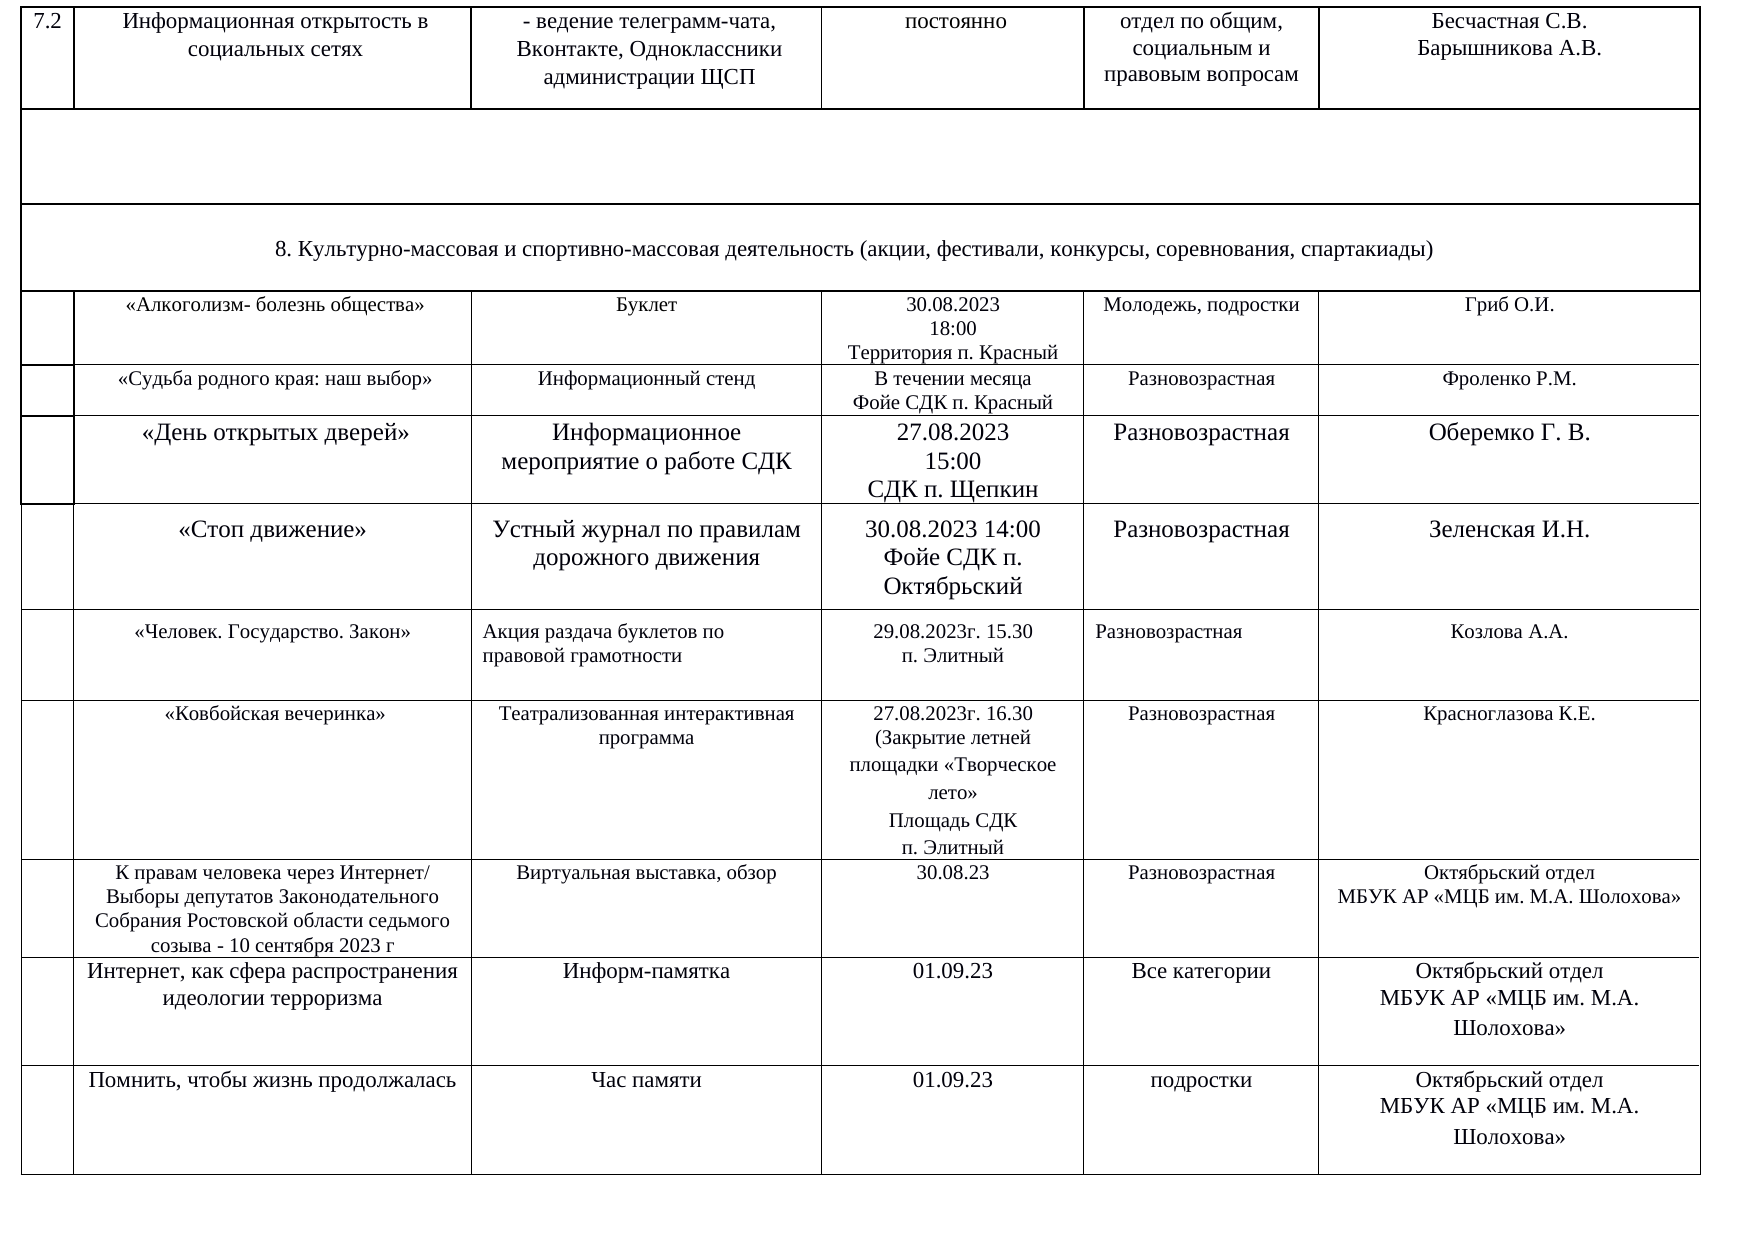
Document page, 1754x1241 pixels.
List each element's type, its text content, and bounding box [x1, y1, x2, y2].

table_cell В течении месяца Фойе СДК п. Красный [822, 365, 1083, 415]
table_cell «Судьба родного края: наш выбор» [75, 365, 471, 415]
table_cell К правам человека через Интернет/ Выборы депутатов Законодательного Собрания Ростовской области седьмого созыва - 10 сентября 2023 г [74, 860, 471, 957]
table_cell 30.08.23 [822, 860, 1083, 957]
table_cell 01.09.23 [822, 1066, 1083, 1174]
table_cell Фроленко Р.М. [1319, 364, 1700, 415]
table_cell Молодежь, подростки [1084, 292, 1318, 364]
table_cell Октябрьский отдел МБУК АР «МЦБ им. М.А. Шолохова» [1319, 859, 1700, 957]
table_cell подростки [1084, 1066, 1318, 1174]
table_cell [22, 958, 73, 1065]
table_cell Зеленская И.Н. [1319, 503, 1700, 609]
table_cell [22, 860, 73, 957]
table_cell [22, 1066, 73, 1174]
table_cell 27.08.2023 15:00 СДК п. Щепкин [822, 416, 1083, 503]
table_cell Гриб О.И. [1319, 292, 1700, 364]
table_cell Информационное мероприятие о работе СДК [472, 416, 821, 503]
table_cell Все категории [1084, 958, 1318, 1065]
table_cell [22, 505, 73, 609]
table_cell Оберемко Г. В. [1319, 415, 1700, 503]
table_cell 30.08.2023 18:00 Территория п. Красный [822, 292, 1083, 364]
table_cell [22, 110, 1699, 203]
table_cell Козлова А.А. [1319, 609, 1700, 700]
table_cell «Ковбойская вечеринка» [74, 701, 471, 859]
table_cell постоянно [822, 8, 1083, 108]
table_cell «День открытых дверей» [75, 416, 471, 503]
table_cell Разновозрастная [1084, 416, 1318, 503]
table_cell Акция раздача буклетов по правовой грамотности [472, 610, 821, 700]
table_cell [1319, 1065, 1700, 1174]
table_cell «Алкоголизм- болезнь общества» [75, 292, 471, 364]
table_cell Бесчастная С.В. Барышникова А.В. [1320, 8, 1699, 108]
table_cell Информ-памятка [472, 958, 821, 1065]
table_cell Информационная открытость в социальных сетях [75, 8, 470, 108]
table_cell Театрализованная интерактивная программа [472, 701, 821, 859]
table_cell [22, 292, 73, 364]
table_cell [22, 366, 73, 415]
table_cell 8. Культурно-массовая и спортивно-массовая деятельность (акции, фестивали, конкурсы, соревнования, спартакиады) [22, 205, 1699, 290]
table_cell 29.08.2023г. 15.30 п. Элитный [822, 610, 1083, 700]
table_cell 30.08.2023 14:00 Фойе СДК п. Октябрьский [822, 504, 1083, 609]
table_cell Буклет [472, 292, 821, 364]
table_cell Устный журнал по правилам дорожного движения [472, 504, 821, 609]
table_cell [1319, 957, 1700, 1065]
table_cell Разновозрастная [1084, 860, 1318, 957]
table_cell Разновозрастная [1084, 701, 1318, 859]
table_cell - ведение телеграмм-чата, Вконтакте, Одноклассники администрации ЩСП [472, 8, 821, 108]
table_cell Виртуальная выставка, обзор [472, 860, 821, 957]
table_cell отдел по общим, социальным и правовым вопросам [1085, 8, 1318, 108]
table_cell 01.09.23 [822, 958, 1083, 1065]
table_cell Разновозрастная [1084, 610, 1318, 700]
table_cell [22, 610, 73, 700]
table_cell Разновозрастная [1084, 365, 1318, 415]
table_cell Разновозрастная [1084, 504, 1318, 609]
table_cell [22, 417, 73, 503]
table_cell «Человек. Государство. Закон» [74, 610, 471, 700]
table_cell Помнить, чтобы жизнь продолжалась [74, 1066, 471, 1174]
table_cell Час памяти [472, 1066, 821, 1174]
table_cell «Стоп движение» [74, 504, 471, 609]
table_cell Красноглазова К.Е. [1319, 700, 1700, 859]
table_cell Информационный стенд [472, 365, 821, 415]
table_cell Интернет, как сфера распространения идеологии терроризма [74, 958, 471, 1065]
table_cell 27.08.2023г. 16.30 (Закрытие летней площадки «Творческое лето» Площадь СДК п. Элитный [822, 701, 1083, 859]
table_cell [22, 701, 73, 859]
table_cell 7.2 [22, 8, 73, 108]
